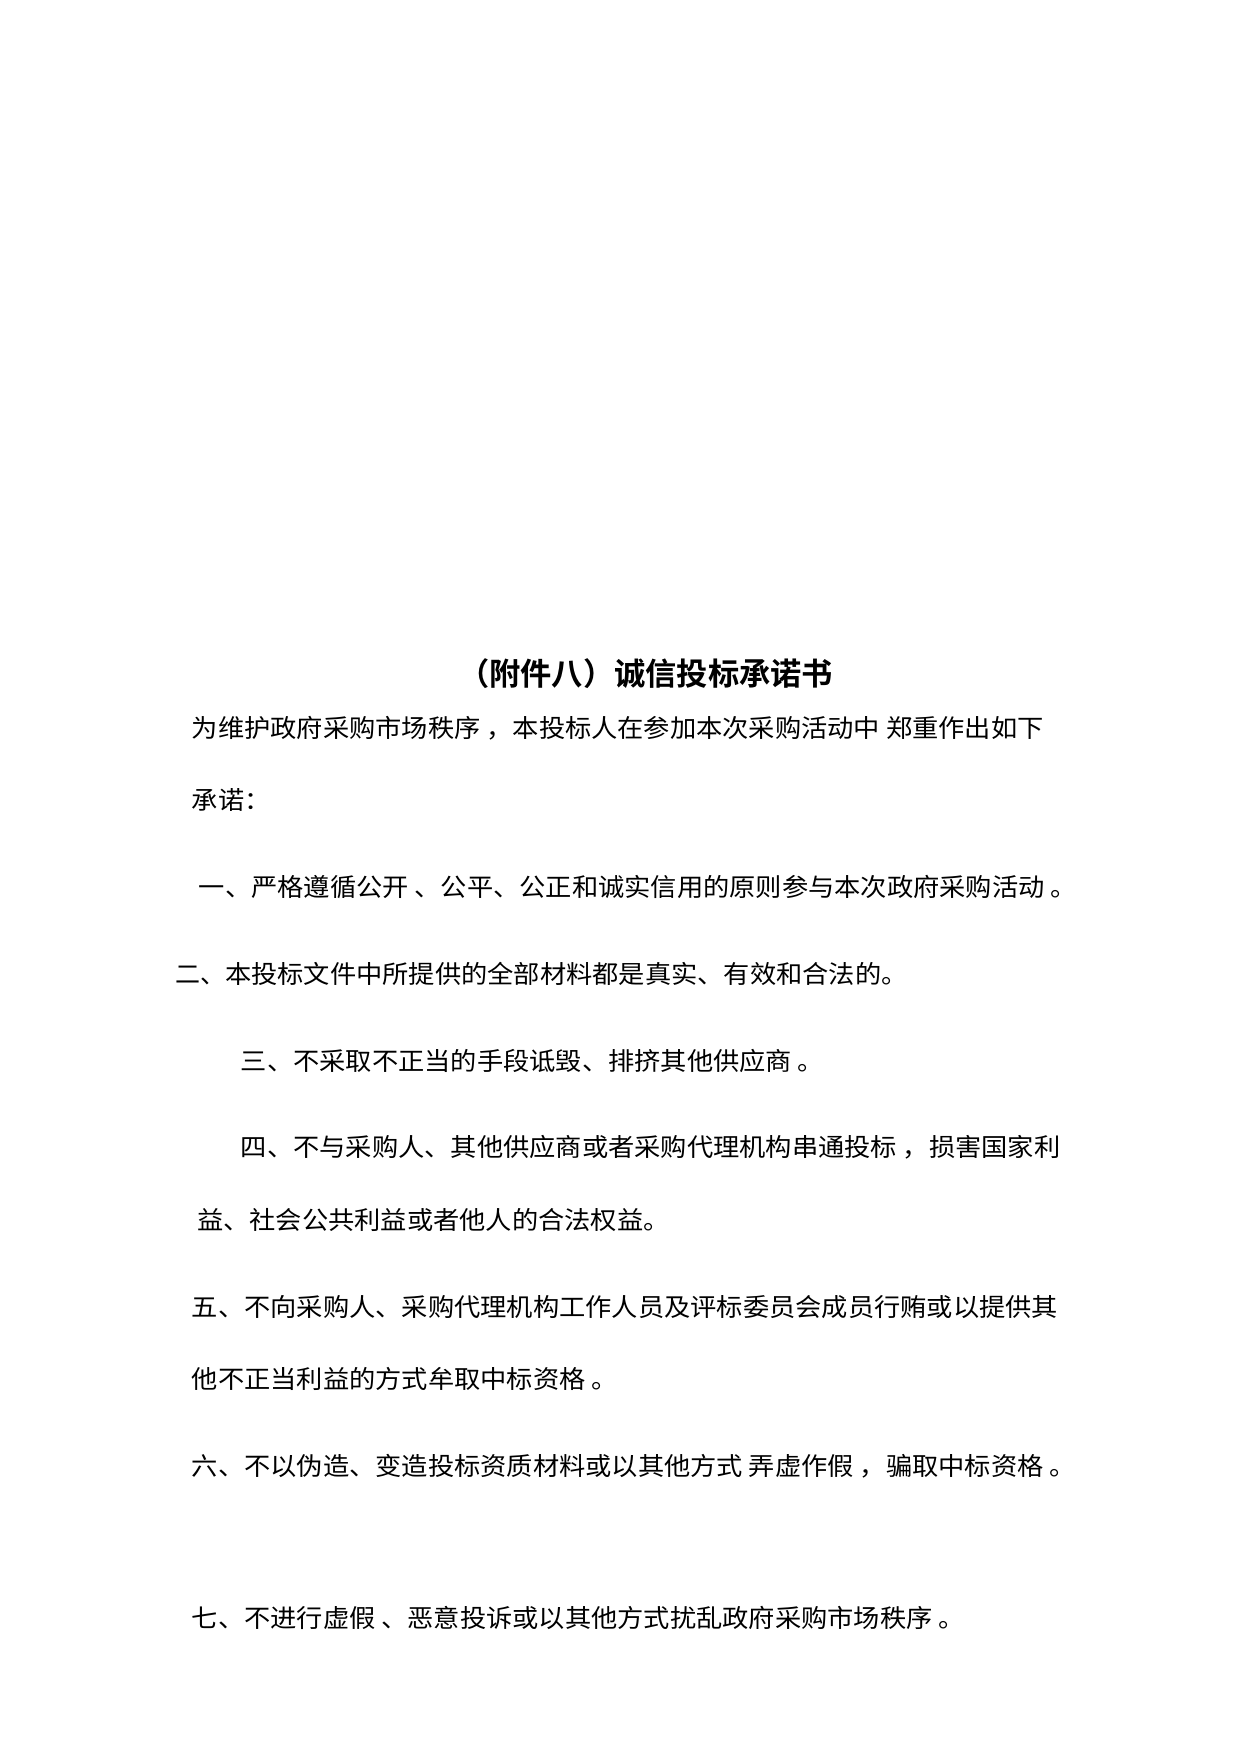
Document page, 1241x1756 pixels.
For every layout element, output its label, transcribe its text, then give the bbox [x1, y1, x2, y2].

subtitle （附件八）诚信投标承诺书 [191, 649, 1056, 694]
list 本投标文件中所提供的全部材料都是真实、有效和合法的。 [175, 954, 1065, 991]
text 四、不与采购人、其他供应商或者采购代理机构串通投标 ，损害国家利益、社会公共利益或者他人的合法权益。 [197, 1128, 1065, 1237]
text 七、不进行虚假 、恶意投诉或以其他方式扰乱政府采购市场秩序 。 [192, 1598, 1065, 1635]
text 六、不以伪造、变造投标资质材料或以其他方式 弄虚作假 ，骗取中标资格 。 [192, 1446, 1065, 1552]
text 三、不采取不正当的手段诋毁、排挤其他供应商 。 [197, 1041, 1065, 1077]
text 一、严格遵循公开 、公平、公正和诚实信用的原则参与本次政府采购活动 。 [192, 868, 1065, 904]
text 五、不向采购人、采购代理机构工作人员及评标委员会成员行贿或以提供其他不正当利益的方式牟取中标资格 。 [192, 1287, 1065, 1396]
text 为维护政府采购市场秩序 ，本投标人在参加本次采购活动中 郑重作出如下承诺： [192, 708, 1065, 817]
